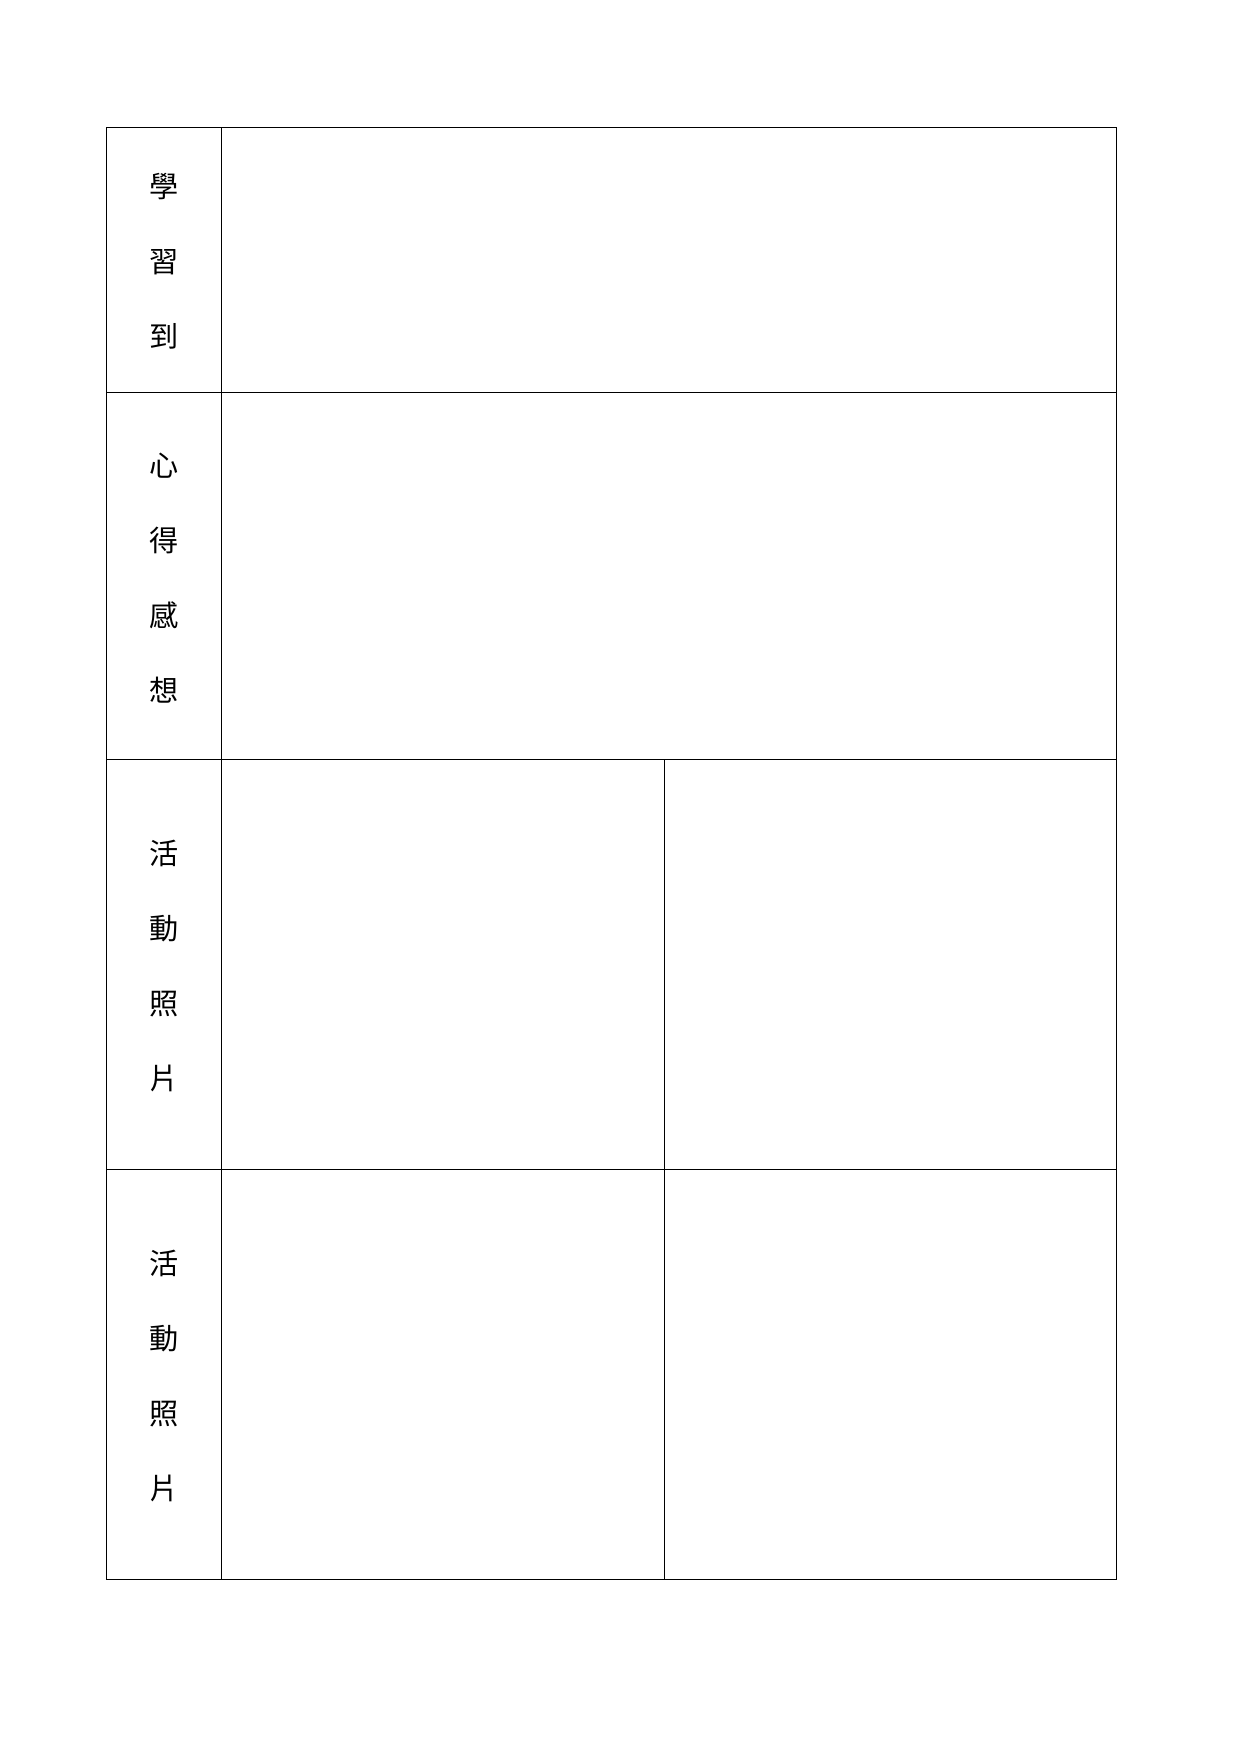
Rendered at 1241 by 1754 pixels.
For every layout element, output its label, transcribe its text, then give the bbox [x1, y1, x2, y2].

table_cell [222, 393, 1116, 759]
table_cell 活 動 照 片 [107, 760, 221, 1169]
table_cell [665, 760, 1116, 1169]
table_cell [665, 1170, 1116, 1578]
table_cell [222, 760, 664, 1169]
table_cell 學 習 到 [107, 128, 221, 392]
table_cell 心 得 感 想 [107, 393, 221, 759]
table_cell 活 動 照 片 [107, 1170, 221, 1578]
table_cell [222, 1170, 664, 1578]
table_cell [222, 128, 1116, 392]
